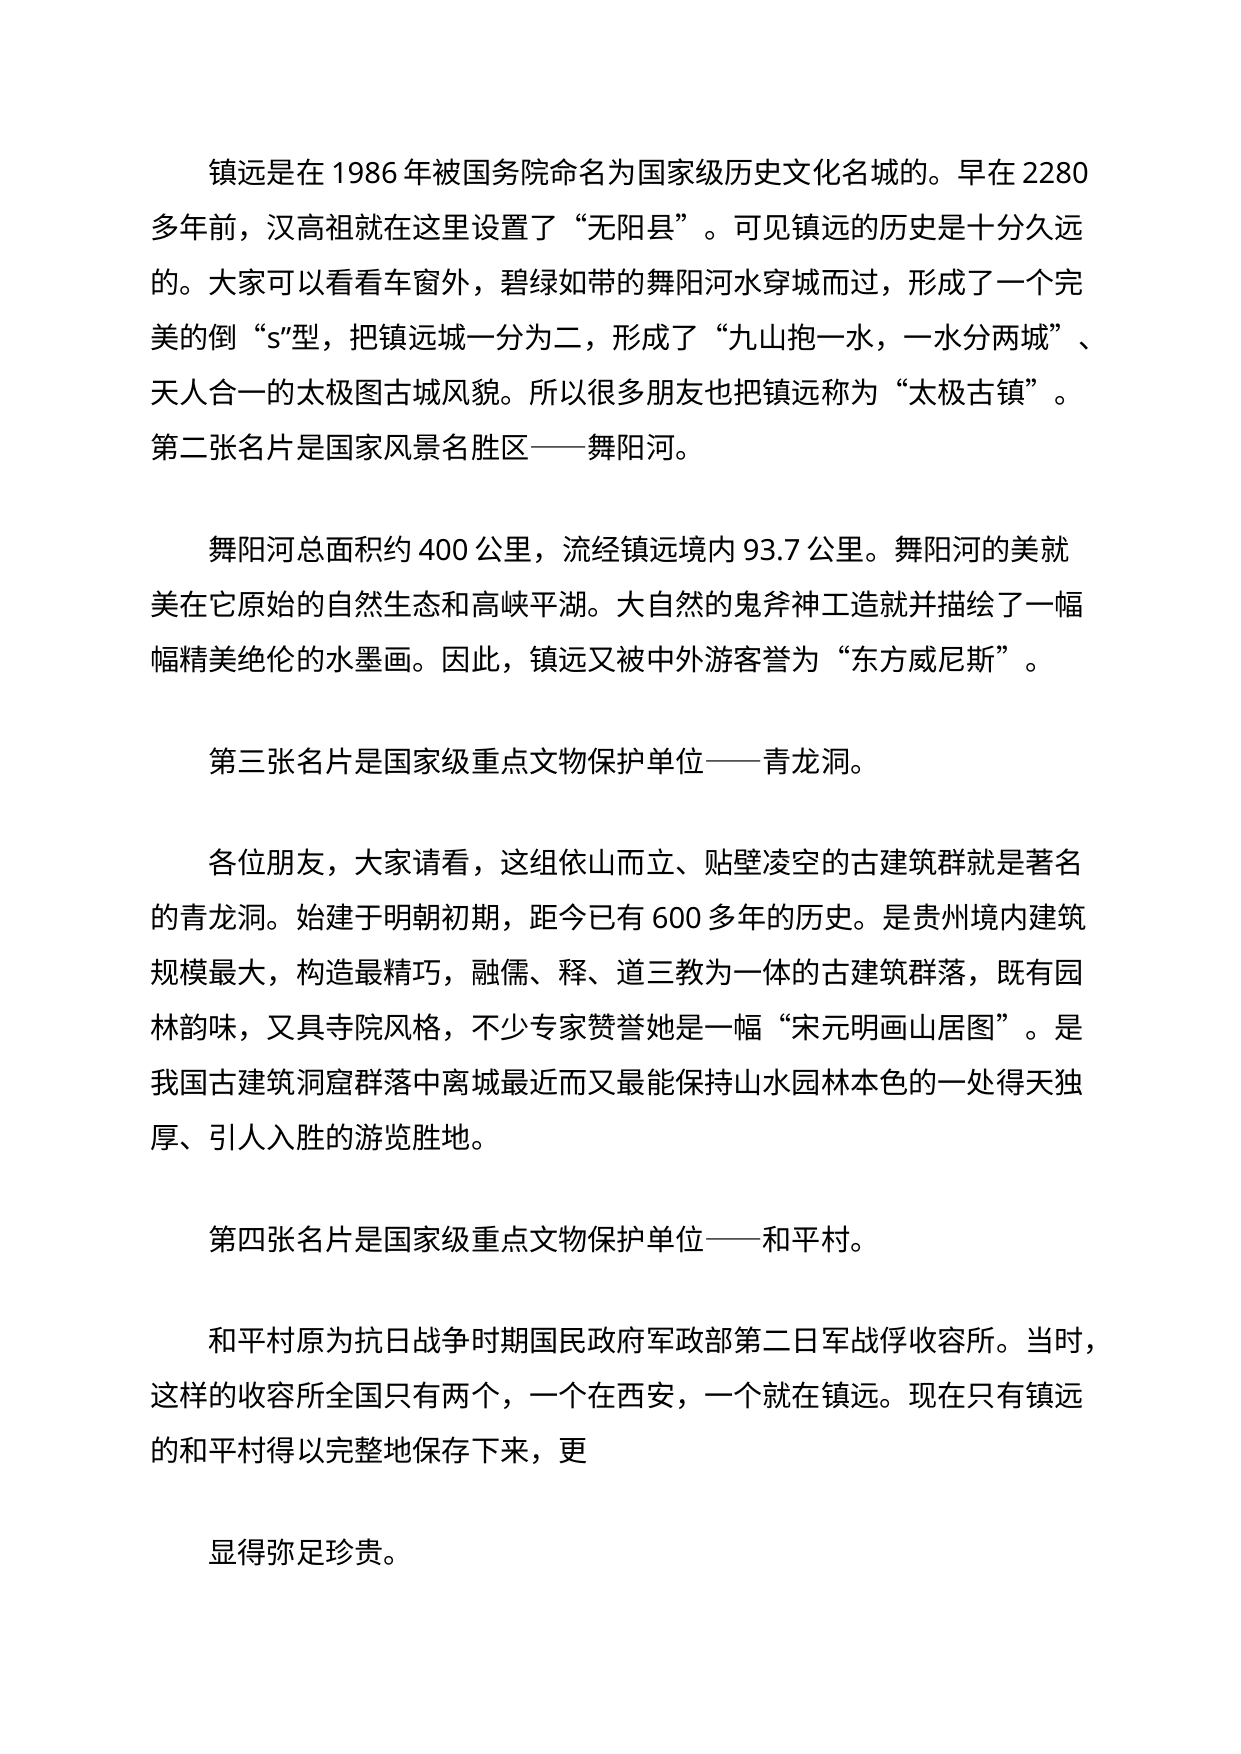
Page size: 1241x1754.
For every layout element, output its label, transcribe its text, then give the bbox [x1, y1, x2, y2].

text 镇远是在1986年被国务院命名为国家级历史文化名城的。早在2280多年前，汉高祖就在这里设置了“无阳县”。可见镇远的历史是十分久远的。大家可以看看车窗外，碧绿如带的舞阳河水穿城而过，形成了一个完美的倒“s”型，把镇远城一分为二，形成了“九山抱一水，一水分两城”、天人合一的太极图古城风貌。所以很多朋友也把镇远称为“太极古镇”。第二张名片是国家风景名胜区——舞阳河。 [150, 150, 1090, 467]
text 第三张名片是国家级重点文物保护单位——青龙洞。 [150, 738, 1090, 780]
text 第四张名片是国家级重点文物保护单位——和平村。 [150, 1216, 1090, 1258]
text 和平村原为抗日战争时期国民政府军政部第二日军战俘收容所。当时，这样的收容所全国只有两个，一个在西安，一个就在镇远。现在只有镇远的和平村得以完整地保存下来，更 [150, 1318, 1090, 1470]
text 显得弥足珍贵。 [150, 1529, 1090, 1572]
text 舞阳河总面积约400公里，流经镇远境内93.7公里。舞阳河的美就美在它原始的自然生态和高峡平湖。大自然的鬼斧神工造就并描绘了一幅幅精美绝伦的水墨画。因此，镇远又被中外游客誉为“东方威尼斯”。 [150, 526, 1090, 679]
text 各位朋友，大家请看，这组依山而立、贴壁凌空的古建筑群就是著名的青龙洞。始建于明朝初期，距今已有600多年的历史。是贵州境内建筑规模最大，构造最精巧，融儒、释、道三教为一体的古建筑群落，既有园林韵味，又具寺院风格，不少专家赞誉她是一幅“宋元明画山居图”。是我国古建筑洞窟群落中离城最近而又最能保持山水园林本色的一处得天独厚、引人入胜的游览胜地。 [150, 840, 1090, 1157]
